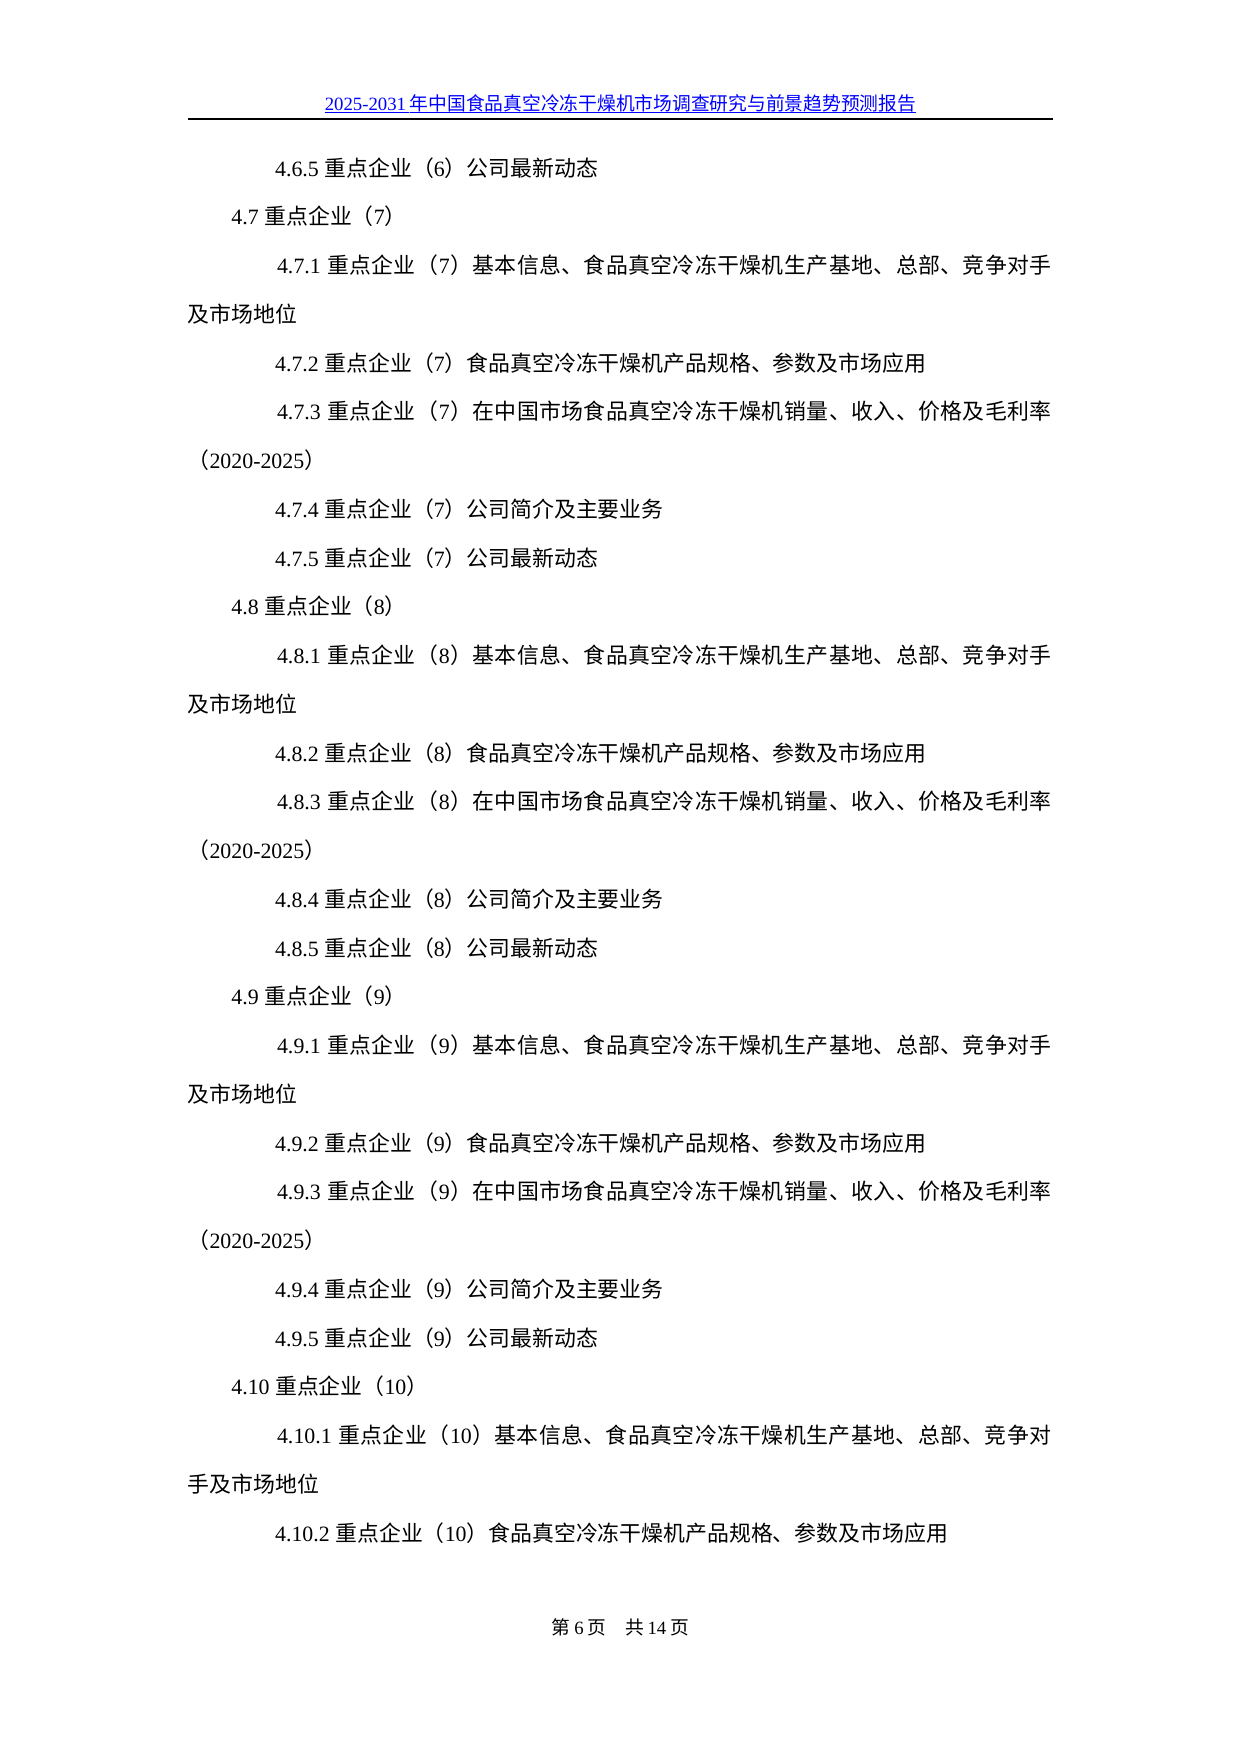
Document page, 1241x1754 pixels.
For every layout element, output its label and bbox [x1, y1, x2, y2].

text [187, 150, 1053, 1548]
